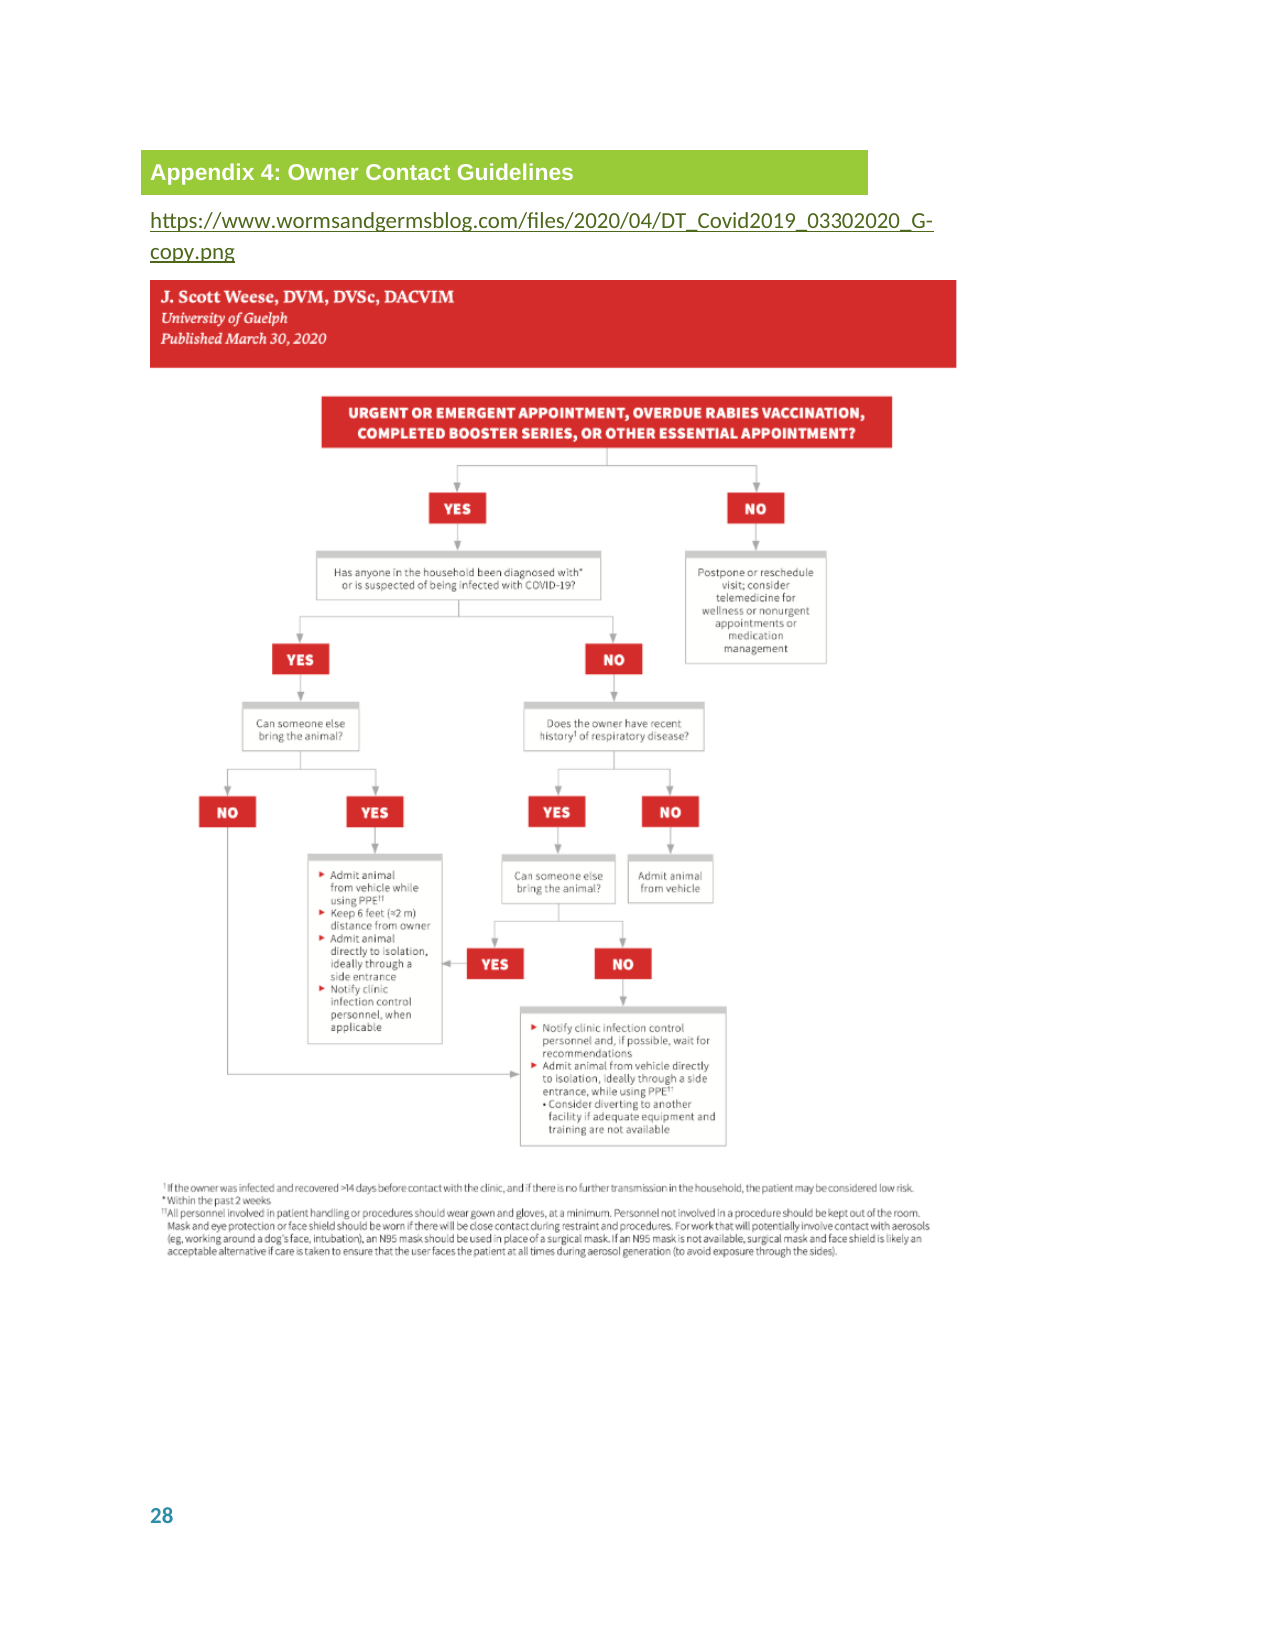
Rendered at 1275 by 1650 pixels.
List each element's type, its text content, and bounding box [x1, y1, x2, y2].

picture [150, 280, 957, 1270]
subtitle Appendix 4: Owner Contact Guidelines [142, 151, 867, 194]
text https://www.wormsandgermsblog.com/files/2020/04/DT_Covid2019_03302020_G-copy.png [150, 207, 980, 265]
